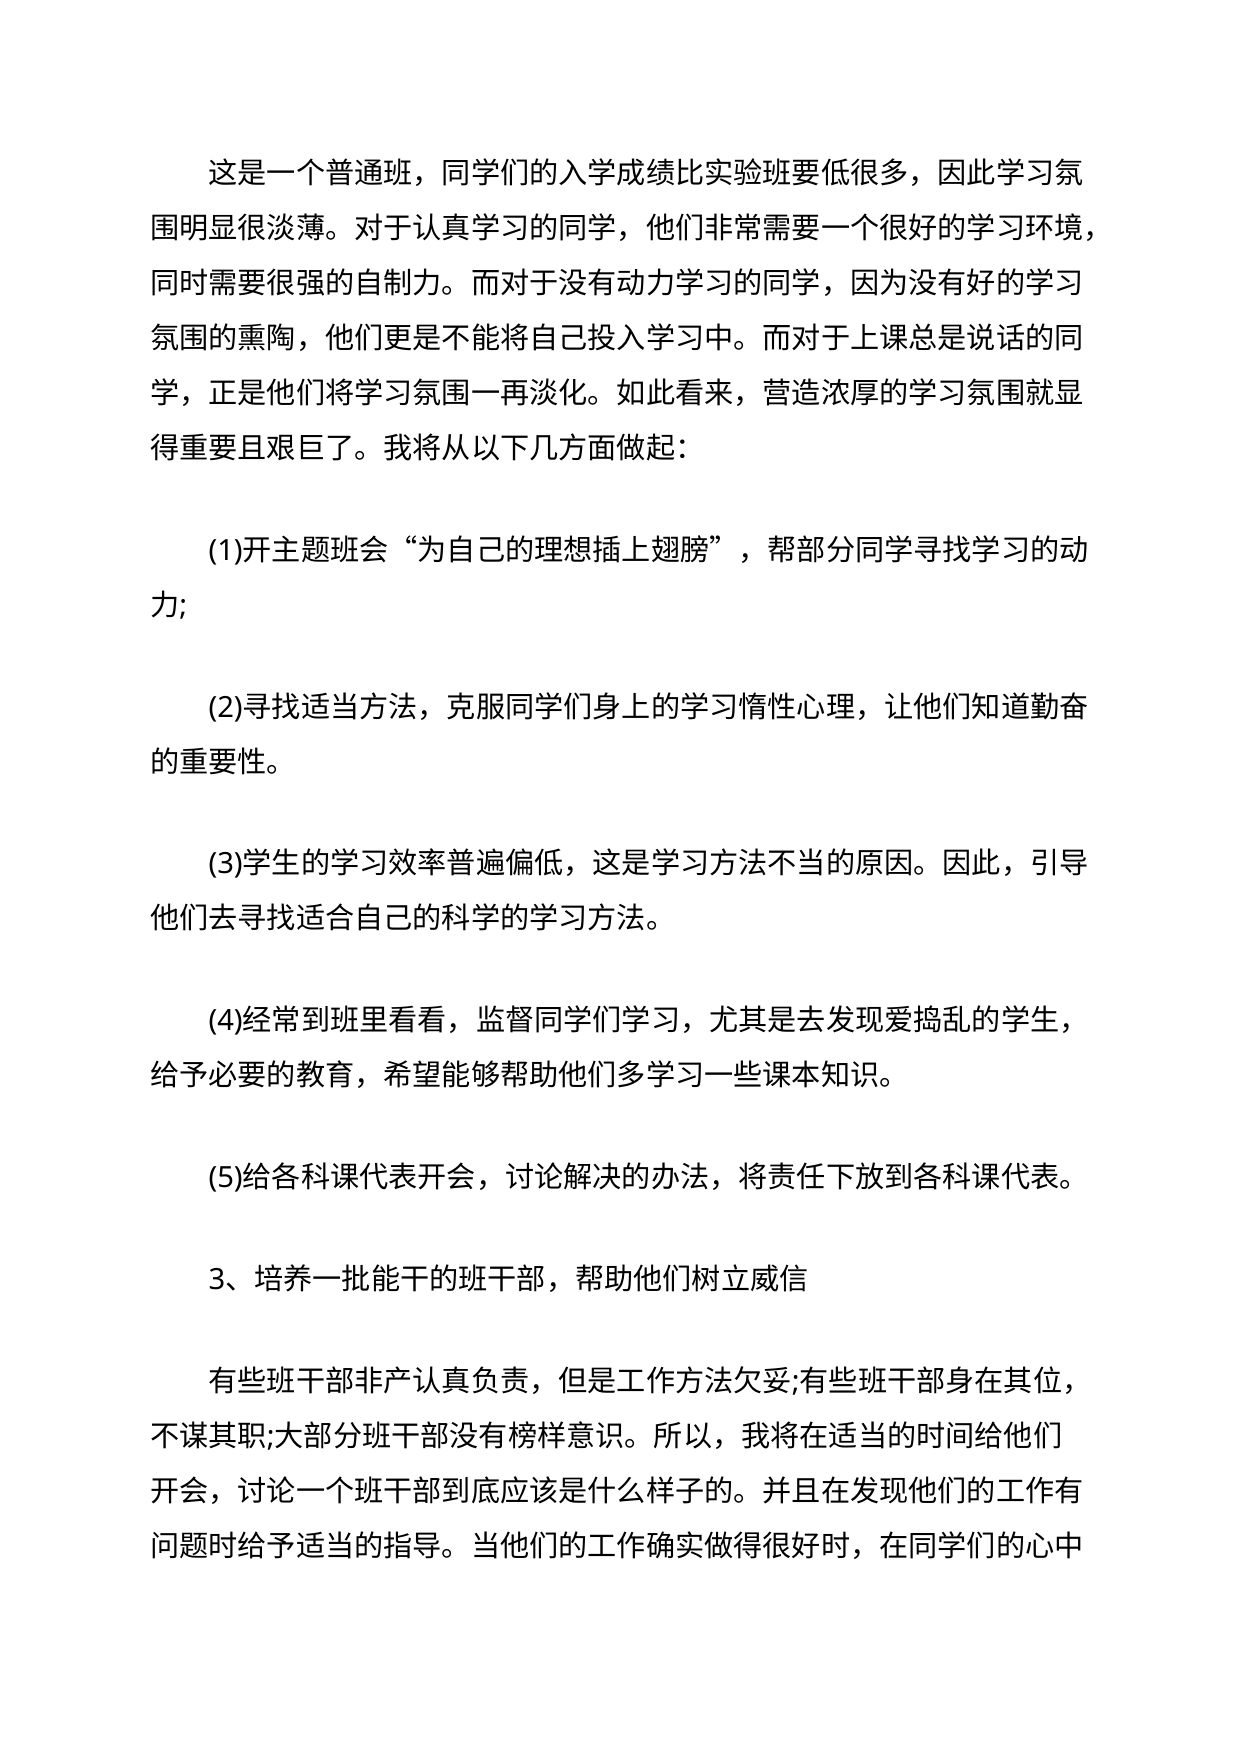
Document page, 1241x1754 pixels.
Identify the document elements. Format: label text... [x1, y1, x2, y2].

text 这是一个普通班，同学们的入学成绩比实验班要低很多，因此学习氛围明显很淡薄。对于认真学习的同学，他们非常需要一个很好的学习环境，同时需要很强的自制力。而对于没有动力学习的同学，因为没有好的学习氛围的熏陶，他们更是不能将自己投入学习中。而对于上课总是说话的同学，正是他们将学习氛围一再淡化。如此看来，营造浓厚的学习氛围就显得重要且艰巨了。我将从以下几方面做起： [150, 150, 1090, 467]
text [150, 1357, 1090, 1565]
text (4)经常到班里看看，监督同学们学习，尤其是去发现爱捣乱的学生，给予必要的教育，希望能够帮助他们多学习一些课本知识。 [150, 997, 1090, 1094]
text 3、培养一批能干的班干部，帮助他们树立威信 [150, 1256, 1090, 1298]
text (3)学生的学习效率普遍偏低，这是学习方法不当的原因。因此，引导他们去寻找适合自己的科学的学习方法。 [150, 840, 1090, 937]
text (5)给各科课代表开会，讨论解决的办法，将责任下放到各科课代表。 [150, 1153, 1090, 1196]
text (1)开主题班会“为自己的理想插上翅膀”，帮部分同学寻找学习的动力; [150, 526, 1090, 624]
text (2)寻找适当方法，克服同学们身上的学习惰性心理，让他们知道勤奋的重要性。 [150, 683, 1090, 781]
